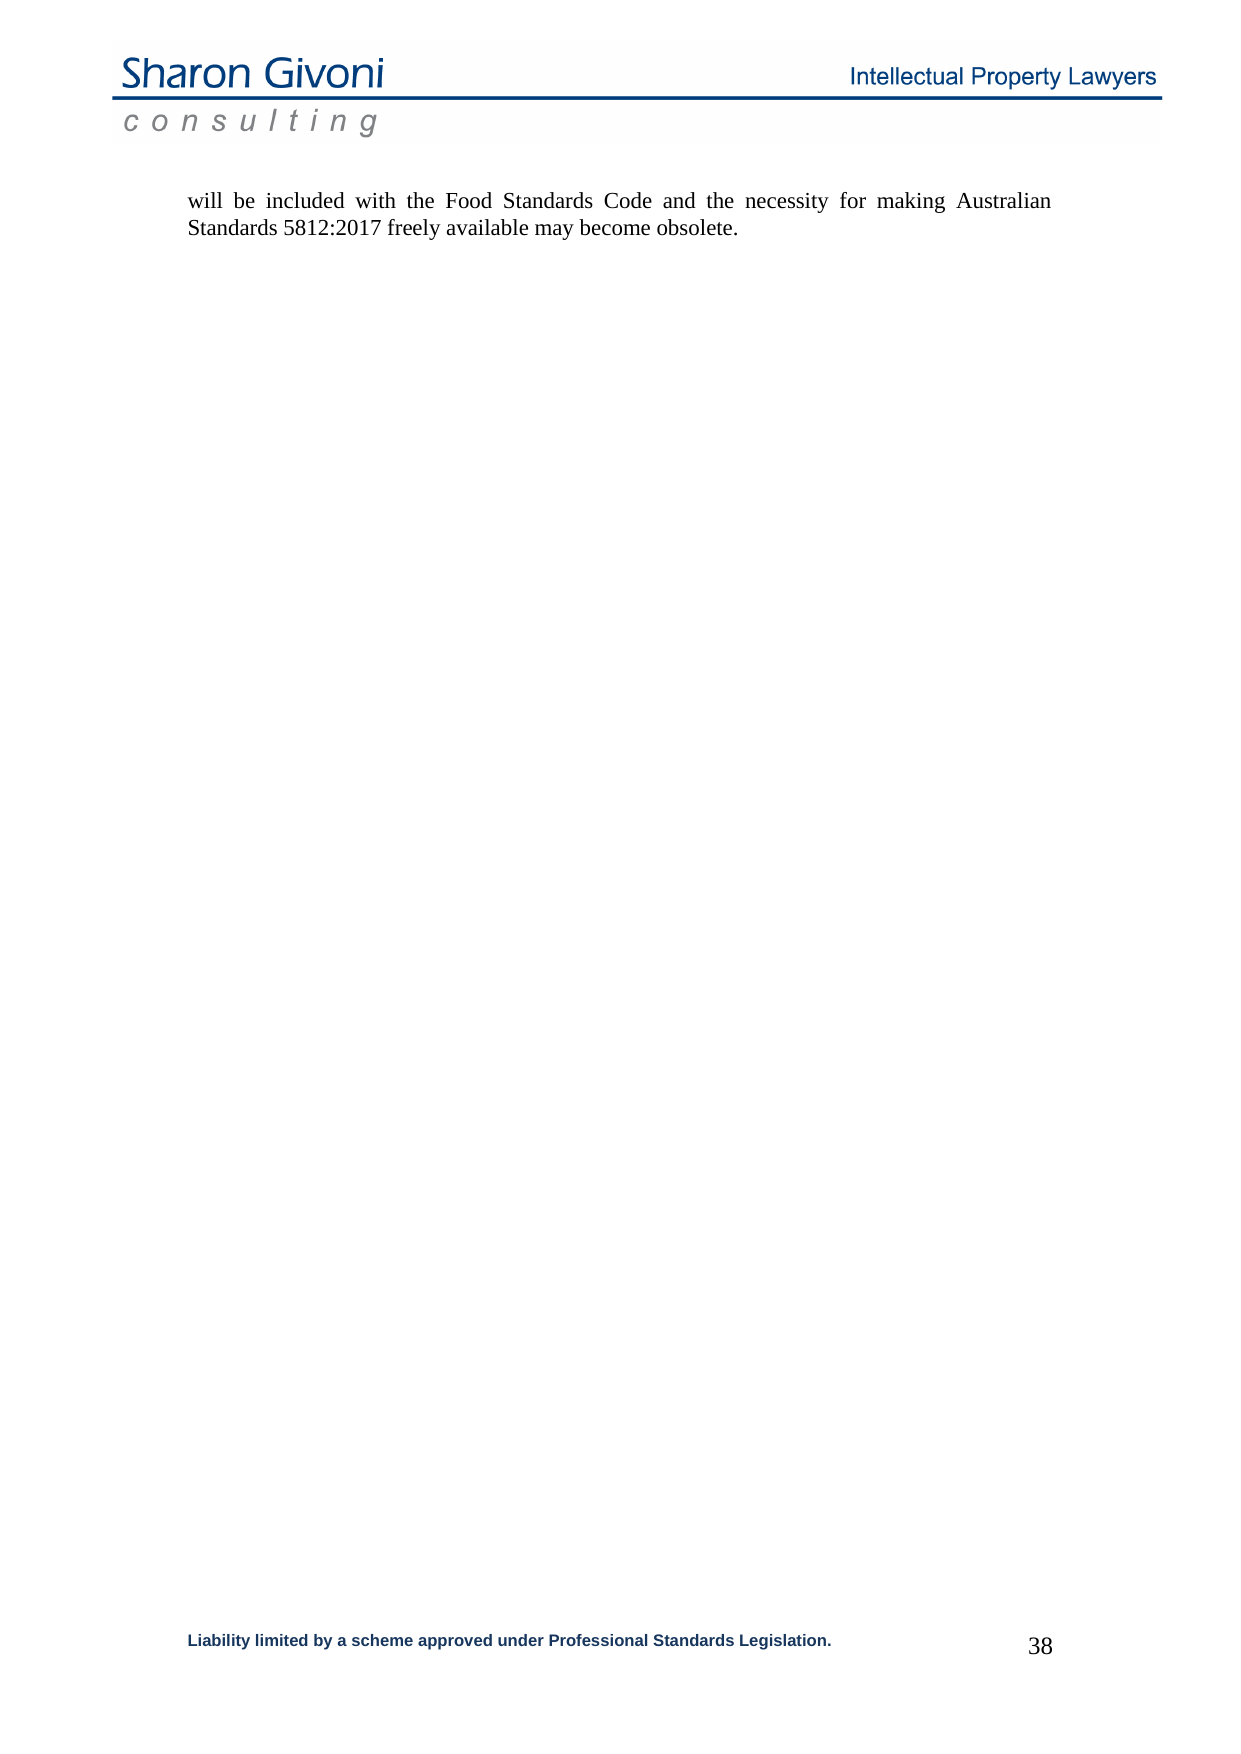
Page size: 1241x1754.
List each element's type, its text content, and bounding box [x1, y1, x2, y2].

picture [112, 37, 1163, 145]
